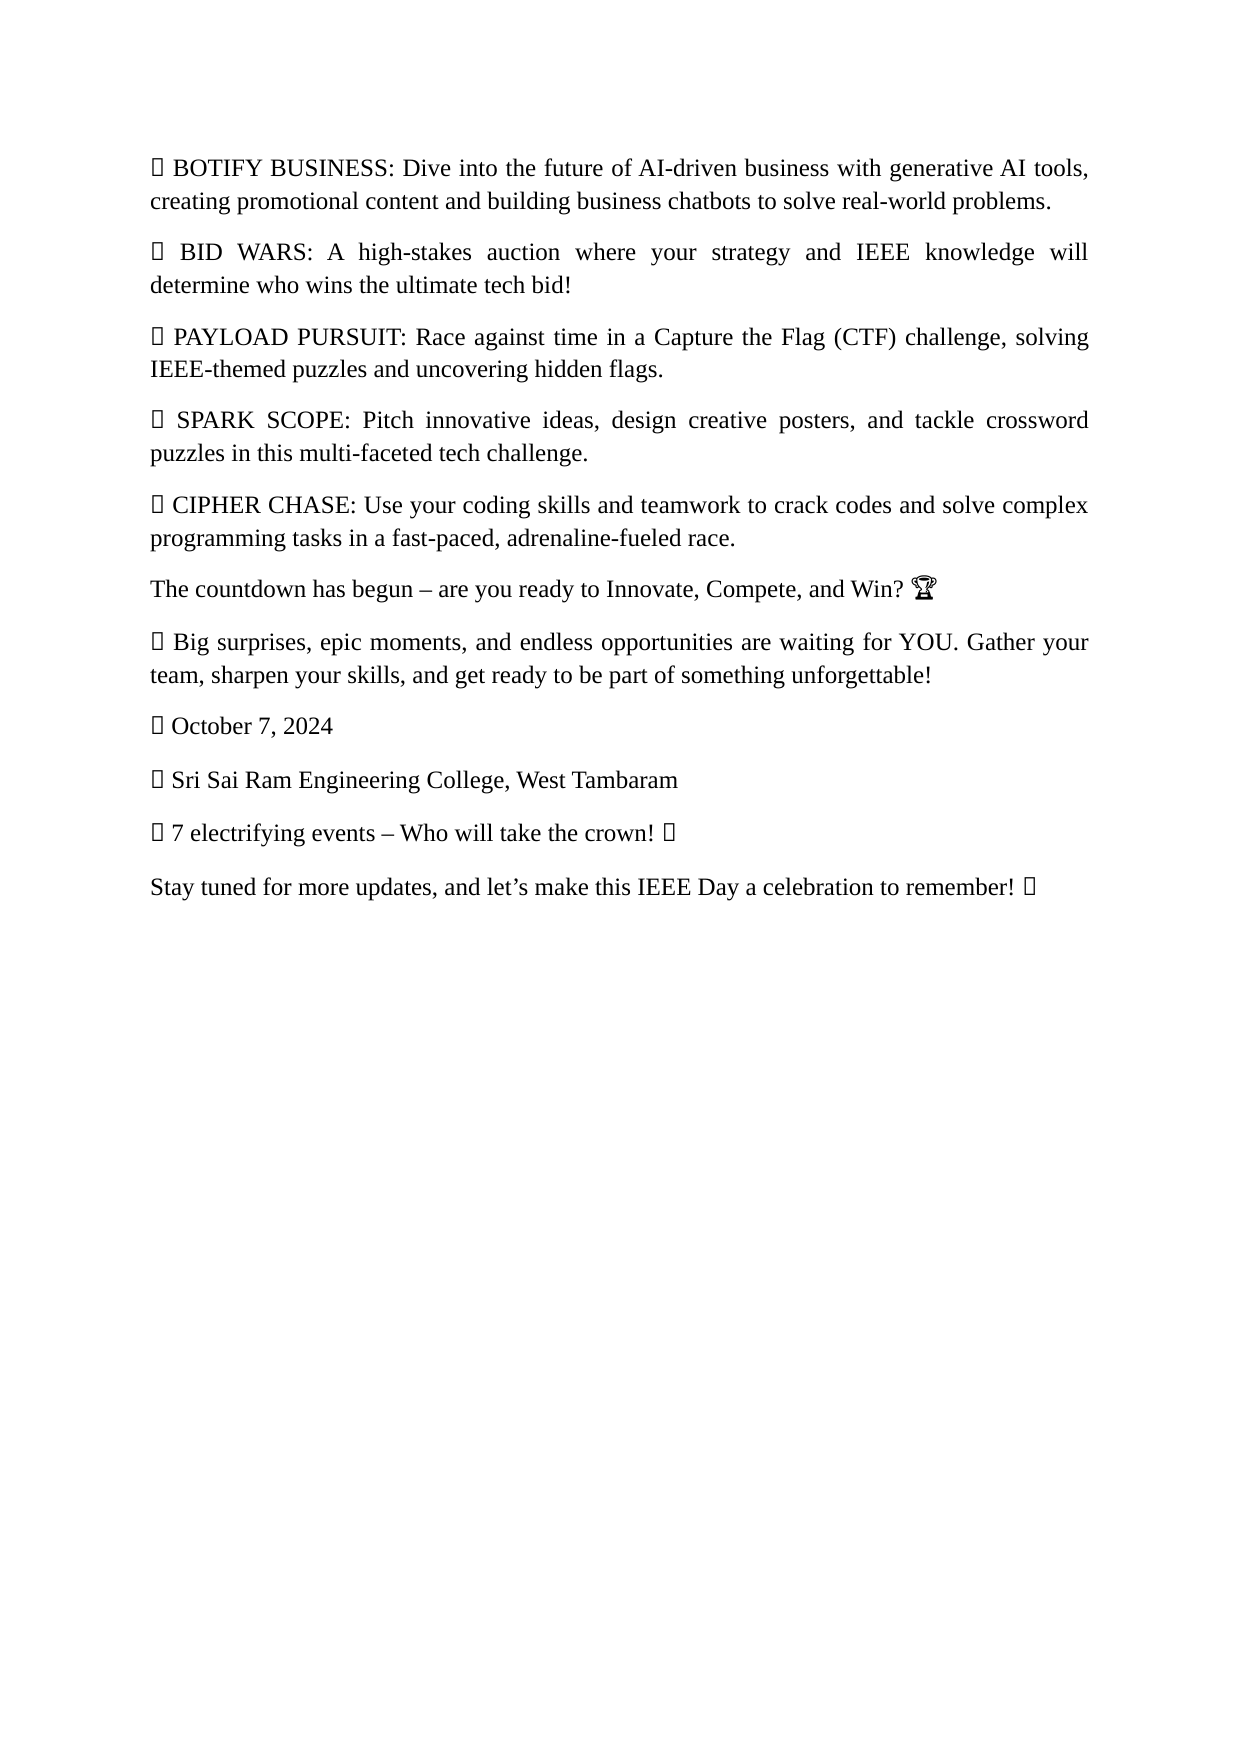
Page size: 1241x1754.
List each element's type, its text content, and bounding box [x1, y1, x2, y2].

text Stay tuned for more updates, and let’s make this IEEE Day a celebration to remember! 🎊 [150, 868, 1090, 902]
text The countdown has begun – are you ready to Innovate, Compete, and Win? 🏆🚀 [150, 570, 1090, 604]
text 🌟 Big surprises, epic moments, and endless opportunities are waiting for YOU. Gather your team, sharpen your skills, and get ready to be part of something unforgettable! [150, 624, 1090, 689]
text 📍 Sri Sai Ram Engineering College, West Tambaram [150, 761, 1090, 795]
text 💼 BOTIFY BUSINESS: Dive into the future of AI-driven business with generative AI tools, creating promotional content and building business chatbots to solve real-world problems. [150, 150, 1090, 215]
text 💡 SPARK SCOPE: Pitch innovative ideas, design creative posters, and tackle crossword puzzles in this multi-faceted tech challenge. [150, 402, 1090, 467]
text 🎯 PAYLOAD PURSUIT: Race against time in a Capture the Flag (CTF) challenge, solving IEEE-themed puzzles and uncovering hidden flags. [150, 318, 1090, 383]
text 📅 October 7, 2024 [150, 708, 1090, 742]
text 🔥 7 electrifying events – Who will take the crown! 👑 [150, 815, 1090, 849]
text 🎲 BID WARS: A high-stakes auction where your strategy and IEEE knowledge will determine who wins the ultimate tech bid! [150, 234, 1090, 299]
text 🔐 CIPHER CHASE: Use your coding skills and teamwork to crack codes and solve complex programming tasks in a fast-paced, adrenaline-fueled race. [150, 486, 1090, 551]
